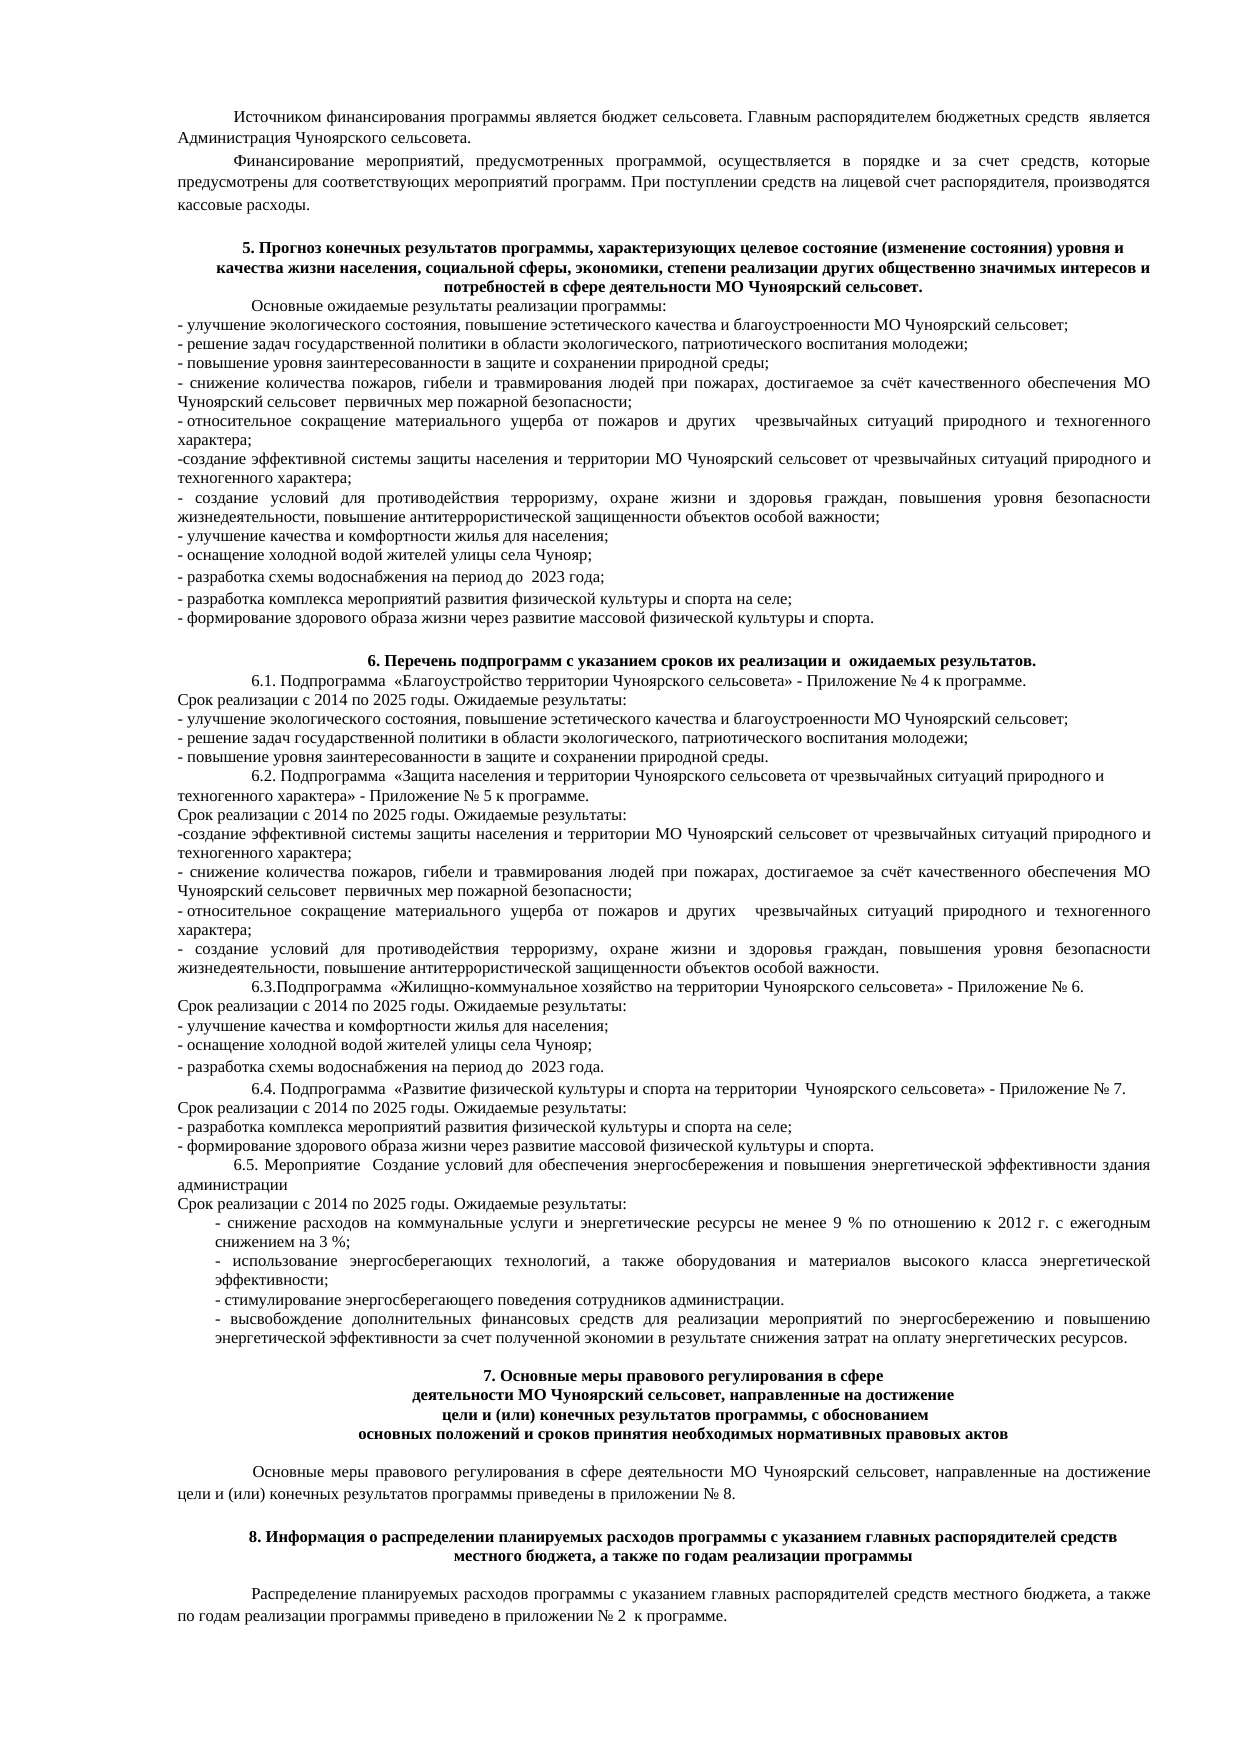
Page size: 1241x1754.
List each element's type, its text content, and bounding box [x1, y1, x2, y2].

text - решение задач государственной политики в области экологического, патриотического воспитания молодежи; [177, 334, 1152, 353]
text Срок реализации с 2014 по 2025 годы. Ожидаемые результаты: [177, 804, 1152, 824]
text Срок реализации с 2014 по 2025 годы. Ожидаемые результаты: [177, 1098, 1152, 1117]
text - разработка схемы водоснабжения на период до 2023 года. [177, 1056, 1152, 1076]
text - разработка комплекса мероприятий развития физической культуры и спорта на селе; [177, 1117, 1152, 1136]
text - повышение уровня заинтересованности в защите и сохранении природной среды; [177, 353, 1152, 372]
text - улучшение экологического состояния, повышение эстетического качества и благоустроенности МО Чуноярский сельсовет; [177, 315, 1152, 334]
text - использование энергосберегающих технологий, а также оборудования и материалов высокого класса энергетической эффективности; [215, 1251, 1152, 1289]
text - оснащение холодной водой жителей улицы села Чунояр; [177, 545, 1152, 564]
text - разработка схемы водоснабжения на период до 2023 года; [177, 567, 1152, 586]
text Срок реализации с 2014 по 2025 годы. Ожидаемые результаты: [177, 689, 1152, 709]
text Срок реализации с 2014 по 2025 годы. Ожидаемые результаты: [177, 996, 1152, 1015]
text основных положений и сроков принятия необходимых нормативных правовых актов [215, 1423, 1152, 1443]
text Распределение планируемых расходов программы с указанием главных распорядителей средств местного бюджета, а также по годам реализации программы приведено в приложении № 2 к программе. [177, 1584, 1152, 1625]
text - высвобождение дополнительных финансовых средств для реализации мероприятий по энергосбережению и повышению энергетической эффективности за счет полученной экономии в результате снижения затрат на оплату энергетических ресурсов. [215, 1308, 1152, 1347]
text 6.4. Подпрограмма «Развитие физической культуры и спорта на территории Чуноярского сельсовета» - Приложение № 7. [177, 1078, 1152, 1098]
text 6.3.Подпрограмма «Жилищно-коммунальное хозяйство на территории Чуноярского сельсовета» - Приложение № 6. [177, 977, 1152, 996]
text - улучшение экологического состояния, повышение эстетического качества и благоустроенности МО Чуноярский сельсовет; [177, 709, 1152, 728]
text 5. Прогноз конечных результатов программы, характеризующих целевое состояние (изменение состояния) уровня и качества жизни населения, социальной сферы, экономики, степени реализации других общественно значимых интересов и потребностей в сфере деятельности МО Чуноярский сельсовет. [215, 238, 1152, 296]
text 8. Информация о распределении планируемых расходов программы с указанием главных распорядителей средств местного бюджета, а также по годам реализации программы [215, 1527, 1152, 1565]
text - снижение расходов на коммунальные услуги и энергетические ресурсы не менее 9 % по отношению к 2012 г. с ежегодным снижением на 3 %; [215, 1213, 1152, 1251]
text - формирование здорового образа жизни через развитие массовой физической культуры и спорта. [177, 608, 1152, 627]
text 6. Перечень подпрограмм с указанием сроков их реализации и ожидаемых результатов. [177, 651, 1152, 670]
text 6.5. Мероприятие Создание условий для обеспечения энергосбережения и повышения энергетической эффективности здания администрации [177, 1155, 1152, 1193]
text Срок реализации с 2014 по 2025 годы. Ожидаемые результаты: [177, 1193, 1152, 1213]
text - улучшение качества и комфортности жилья для населения; [177, 1015, 1152, 1034]
text - снижение количества пожаров, гибели и травмирования людей при пожарах, достигаемое за счёт качественного обеспечения МО Чуноярский сельсовет первичных мер пожарной безопасности; [177, 862, 1152, 900]
text 6.1. Подпрограмма «Благоустройство территории Чуноярского сельсовета» - Приложение № 4 к программе. [177, 670, 1152, 689]
text 7. Основные меры правового регулирования в сфере [215, 1366, 1152, 1385]
text Источником финансирования программы является бюджет сельсовета. Главным распорядителем бюджетных средств является Администрация Чуноярского сельсовета. [177, 106, 1152, 147]
text Финансирование мероприятий, предусмотренных программой, осуществляется в порядке и за счет средств, которые предусмотрены для соответствующих мероприятий программ. При поступлении средств на лицевой счет распорядителя, производятся кассовые расходы. [177, 150, 1152, 213]
text - разработка комплекса мероприятий развития физической культуры и спорта на селе; [177, 589, 1152, 608]
text - снижение количества пожаров, гибели и травмирования людей при пожарах, достигаемое за счёт качественного обеспечения МО Чуноярский сельсовет первичных мер пожарной безопасности; [177, 372, 1152, 411]
text - улучшение качества и комфортности жилья для населения; [177, 526, 1152, 545]
text - решение задач государственной политики в области экологического, патриотического воспитания молодежи; [177, 728, 1152, 747]
text - создание условий для противодействия терроризму, охране жизни и здоровья граждан, повышения уровня безопасности жизнедеятельности, повышение антитеррористической защищенности объектов особой важности. [177, 939, 1152, 977]
text Основные ожидаемые результаты реализации программы: [177, 296, 1152, 315]
text - относительное сокращение материального ущерба от пожаров и других чрезвычайных ситуаций природного и техногенного характера; [177, 900, 1152, 939]
text -создание эффективной системы защиты населения и территории МО Чуноярский сельсовет от чрезвычайных ситуаций природного и техногенного характера; [177, 449, 1152, 487]
text цели и (или) конечных результатов программы, с обоснованием [215, 1404, 1152, 1423]
text -создание эффективной системы защиты населения и территории МО Чуноярский сельсовет от чрезвычайных ситуаций природного и техногенного характера; [177, 824, 1152, 862]
text Основные меры правового регулирования в сфере деятельности МО Чуноярский сельсовет, направленные на достижение цели и (или) конечных результатов программы приведены в приложении № 8. [177, 1462, 1152, 1503]
text - создание условий для противодействия терроризму, охране жизни и здоровья граждан, повышения уровня безопасности жизнедеятельности, повышение антитеррористической защищенности объектов особой важности; [177, 487, 1152, 526]
text деятельности МО Чуноярский сельсовет, направленные на достижение [215, 1385, 1152, 1404]
text 6.2. Подпрограмма «Защита населения и территории Чуноярского сельсовета от чрезвычайных ситуаций природного и техногенного характера» - Приложение № 5 к программе. [177, 766, 1152, 804]
text - относительное сокращение материального ущерба от пожаров и других чрезвычайных ситуаций природного и техногенного характера; [177, 411, 1152, 449]
text - формирование здорового образа жизни через развитие массовой физической культуры и спорта. [177, 1136, 1152, 1155]
text - оснащение холодной водой жителей улицы села Чунояр; [177, 1034, 1152, 1054]
text - повышение уровня заинтересованности в защите и сохранении природной среды. [177, 747, 1152, 766]
text - стимулирование энергосберегающего поведения сотрудников администрации. [215, 1289, 1152, 1308]
